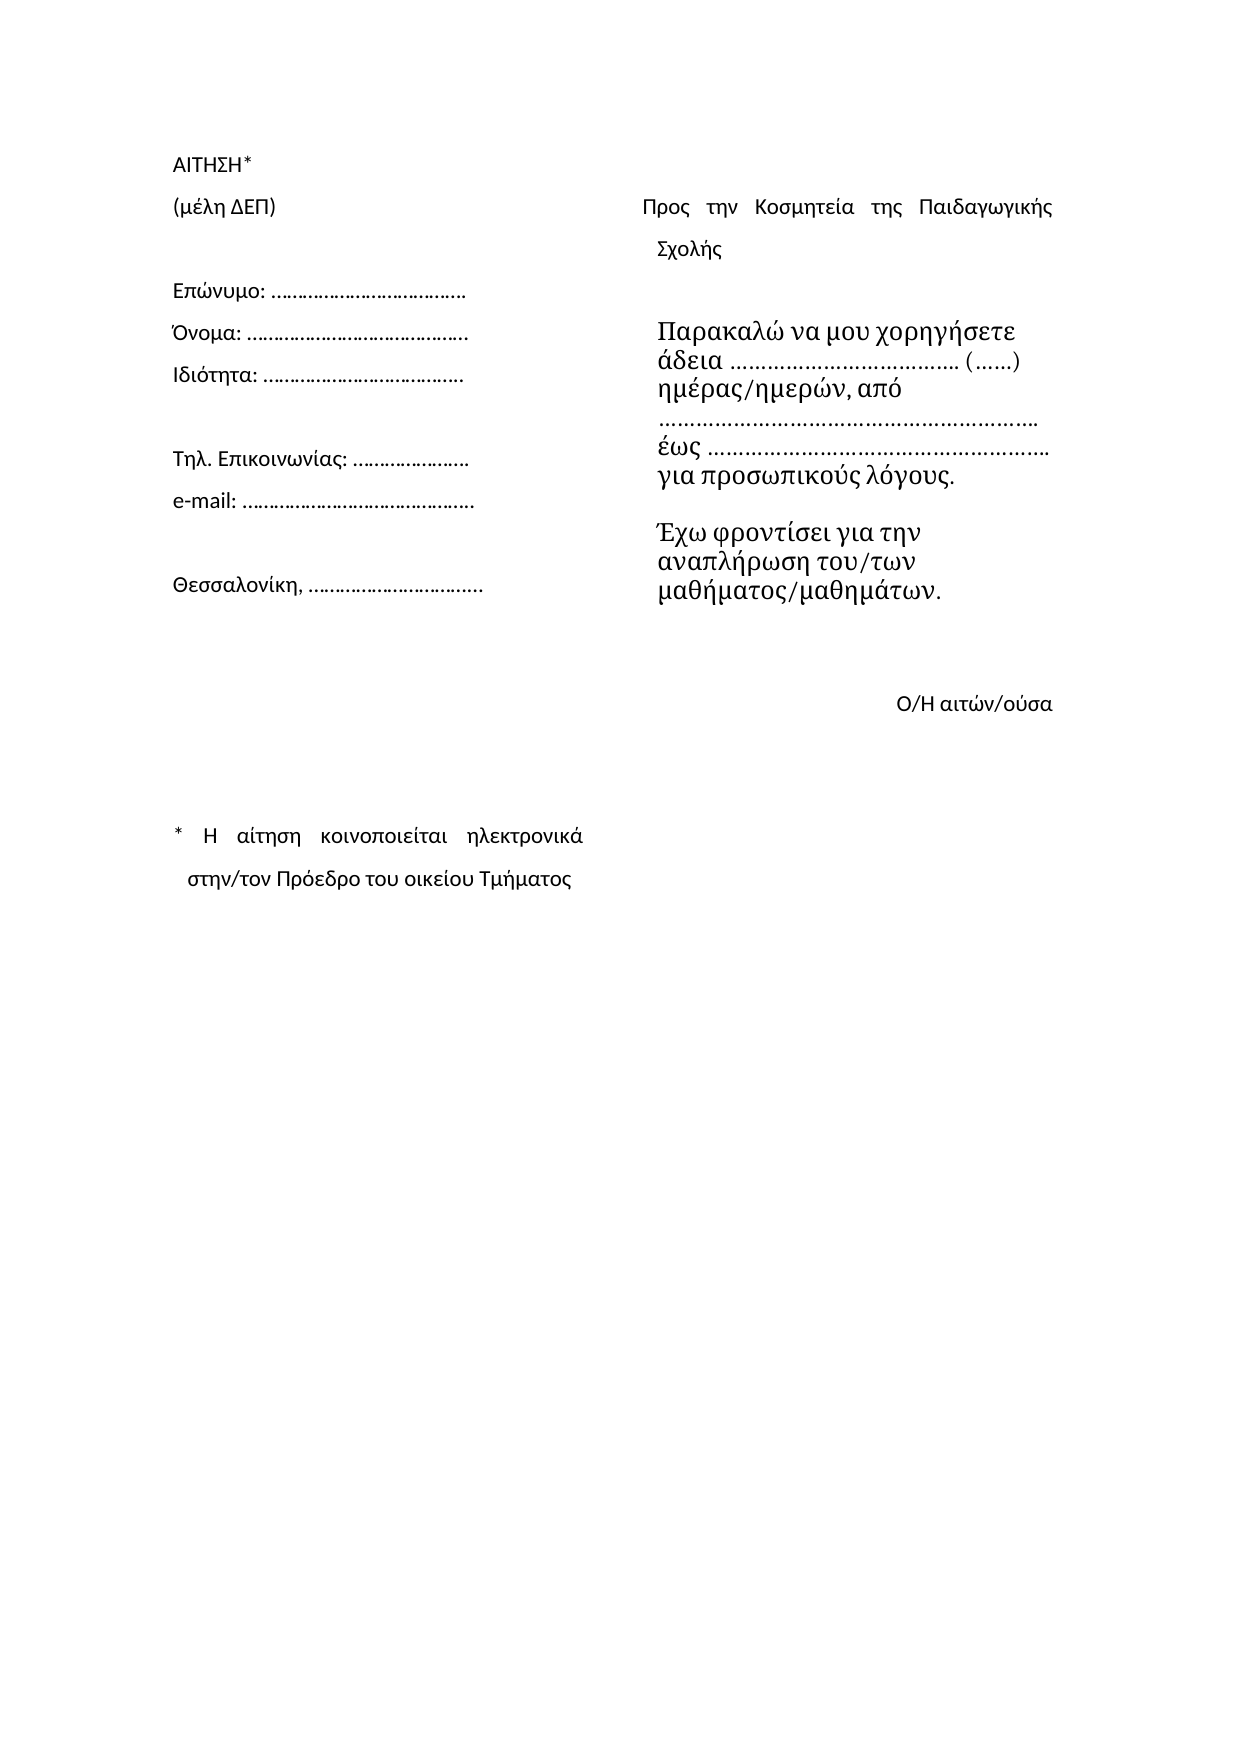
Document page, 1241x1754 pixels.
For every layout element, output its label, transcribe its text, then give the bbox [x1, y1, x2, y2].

text Ιδιότητα: ……………………………….. [173, 360, 583, 388]
text Θεσσαλονίκη, …………………………... [173, 570, 583, 598]
text Τηλ. Επικοινωνίας: …………………. [173, 444, 583, 472]
text Επώνυμο: ………………………………. [173, 276, 583, 304]
text * Η αίτηση κοινοποιείται ηλεκτρονικά στην/τον Πρόεδρο του οικείου Τμήματος [173, 822, 583, 892]
text Όνομα: …………………………………… [173, 318, 583, 346]
text Ο/Η αιτών/ούσα [642, 689, 1053, 717]
text e-mail: …………………………………….. [173, 486, 583, 514]
text Προς την Κοσμητεία της Παιδαγωγικής Σχολής [642, 192, 1053, 262]
text Παρακαλώ να μου χορηγήσετε άδεια ………………………………. (……) ημέρας/ημερών, από ……………………………………………………. έως ………………………………………………. για προσωπικούς λόγους. [657, 318, 1053, 490]
text ΑΙΤΗΣΗ* [173, 150, 583, 178]
text (μέλη ΔΕΠ) [173, 192, 583, 220]
text Έχω φροντίσει για την αναπλήρωση του/των μαθήματος/μαθημάτων. [657, 519, 1053, 605]
